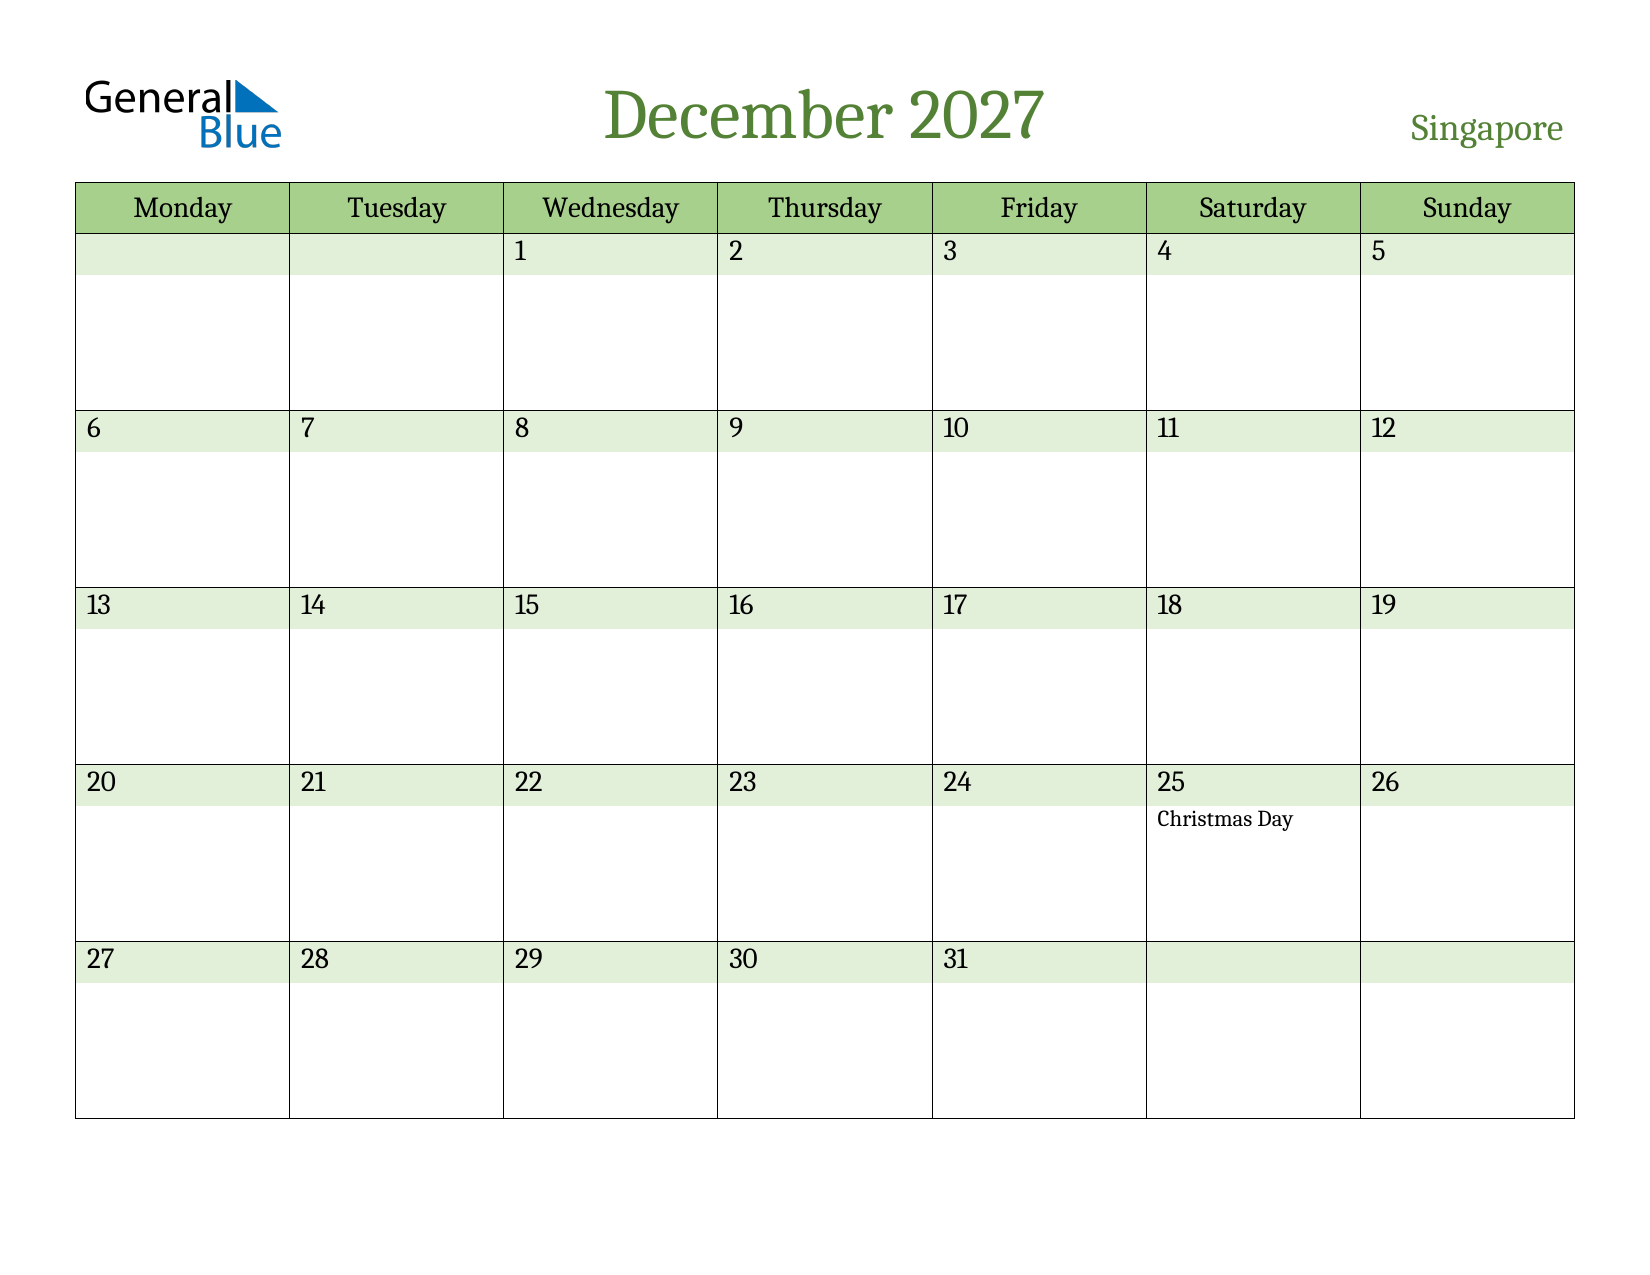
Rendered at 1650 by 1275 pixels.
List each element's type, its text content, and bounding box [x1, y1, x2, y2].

table_cell 4 [1147, 234, 1360, 275]
table_cell Saturday [1147, 183, 1360, 233]
table_cell 15 [504, 588, 717, 629]
table_cell [1147, 452, 1360, 587]
table_cell [504, 275, 717, 410]
picture [86, 80, 281, 148]
table_cell 13 [76, 588, 289, 629]
table_cell 30 [718, 942, 932, 983]
table_cell 19 [1361, 588, 1574, 629]
table_cell [504, 983, 717, 1118]
table_cell [1147, 629, 1360, 764]
table_cell [718, 275, 932, 410]
table_cell 14 [290, 588, 503, 629]
table_cell [1361, 806, 1574, 941]
table_cell [933, 983, 1146, 1118]
table_cell Wednesday [504, 183, 717, 233]
table_cell 16 [718, 588, 932, 629]
table_cell 25 [1147, 765, 1360, 806]
table_cell 12 [1361, 411, 1574, 452]
table_cell 20 [76, 765, 289, 806]
table_cell 1 [504, 234, 717, 275]
table_cell [76, 806, 289, 941]
table_header [76, 75, 503, 182]
table_cell [718, 806, 932, 941]
table_cell 8 [504, 411, 717, 452]
table_cell 7 [290, 411, 503, 452]
table_cell Friday [933, 183, 1146, 233]
table_cell Sunday [1361, 183, 1574, 233]
table_cell [933, 452, 1146, 587]
table_cell [504, 629, 717, 764]
table_cell [718, 629, 932, 764]
table_cell 11 [1147, 411, 1360, 452]
table_cell [1147, 942, 1360, 983]
table_cell 2 [718, 234, 932, 275]
table_cell [718, 452, 932, 587]
table_cell Monday [76, 183, 289, 233]
table_cell 26 [1361, 765, 1574, 806]
table_cell [1361, 942, 1574, 983]
table_cell 27 [76, 942, 289, 983]
table_cell 23 [718, 765, 932, 806]
table_cell 31 [933, 942, 1146, 983]
table_cell 6 [76, 411, 289, 452]
table_cell [1361, 275, 1574, 410]
table_cell [76, 629, 289, 764]
table_cell [290, 275, 503, 410]
table_cell 22 [504, 765, 717, 806]
table_cell [290, 983, 503, 1118]
table_cell Thursday [718, 183, 932, 233]
table_cell [290, 806, 503, 941]
table_cell 3 [933, 234, 1146, 275]
table_cell [76, 275, 289, 410]
table_cell [933, 275, 1146, 410]
table_header December 2027 [504, 75, 1146, 182]
table_cell [76, 983, 289, 1118]
table_cell 29 [504, 942, 717, 983]
table_cell [933, 806, 1146, 941]
table_cell [504, 806, 717, 941]
table_cell [1147, 275, 1360, 410]
table_cell 18 [1147, 588, 1360, 629]
table_cell [290, 234, 503, 275]
table_cell [933, 629, 1146, 764]
table_cell [1361, 983, 1574, 1118]
table_cell 17 [933, 588, 1146, 629]
table_cell [290, 629, 503, 764]
table_cell [1361, 452, 1574, 587]
table_cell 10 [933, 411, 1146, 452]
table_cell 9 [718, 411, 932, 452]
table_header Singapore [1146, 75, 1574, 182]
table_cell 24 [933, 765, 1146, 806]
table_cell 28 [290, 942, 503, 983]
table_cell 21 [290, 765, 503, 806]
table_cell [718, 983, 932, 1118]
table_cell [76, 452, 289, 587]
table_cell [504, 452, 717, 587]
table_cell 5 [1361, 234, 1574, 275]
table_cell Tuesday [290, 183, 503, 233]
table_cell [1147, 983, 1360, 1118]
table_cell Christmas Day [1147, 806, 1360, 941]
table_cell [1361, 629, 1574, 764]
table_cell [76, 234, 289, 275]
table_cell [290, 452, 503, 587]
